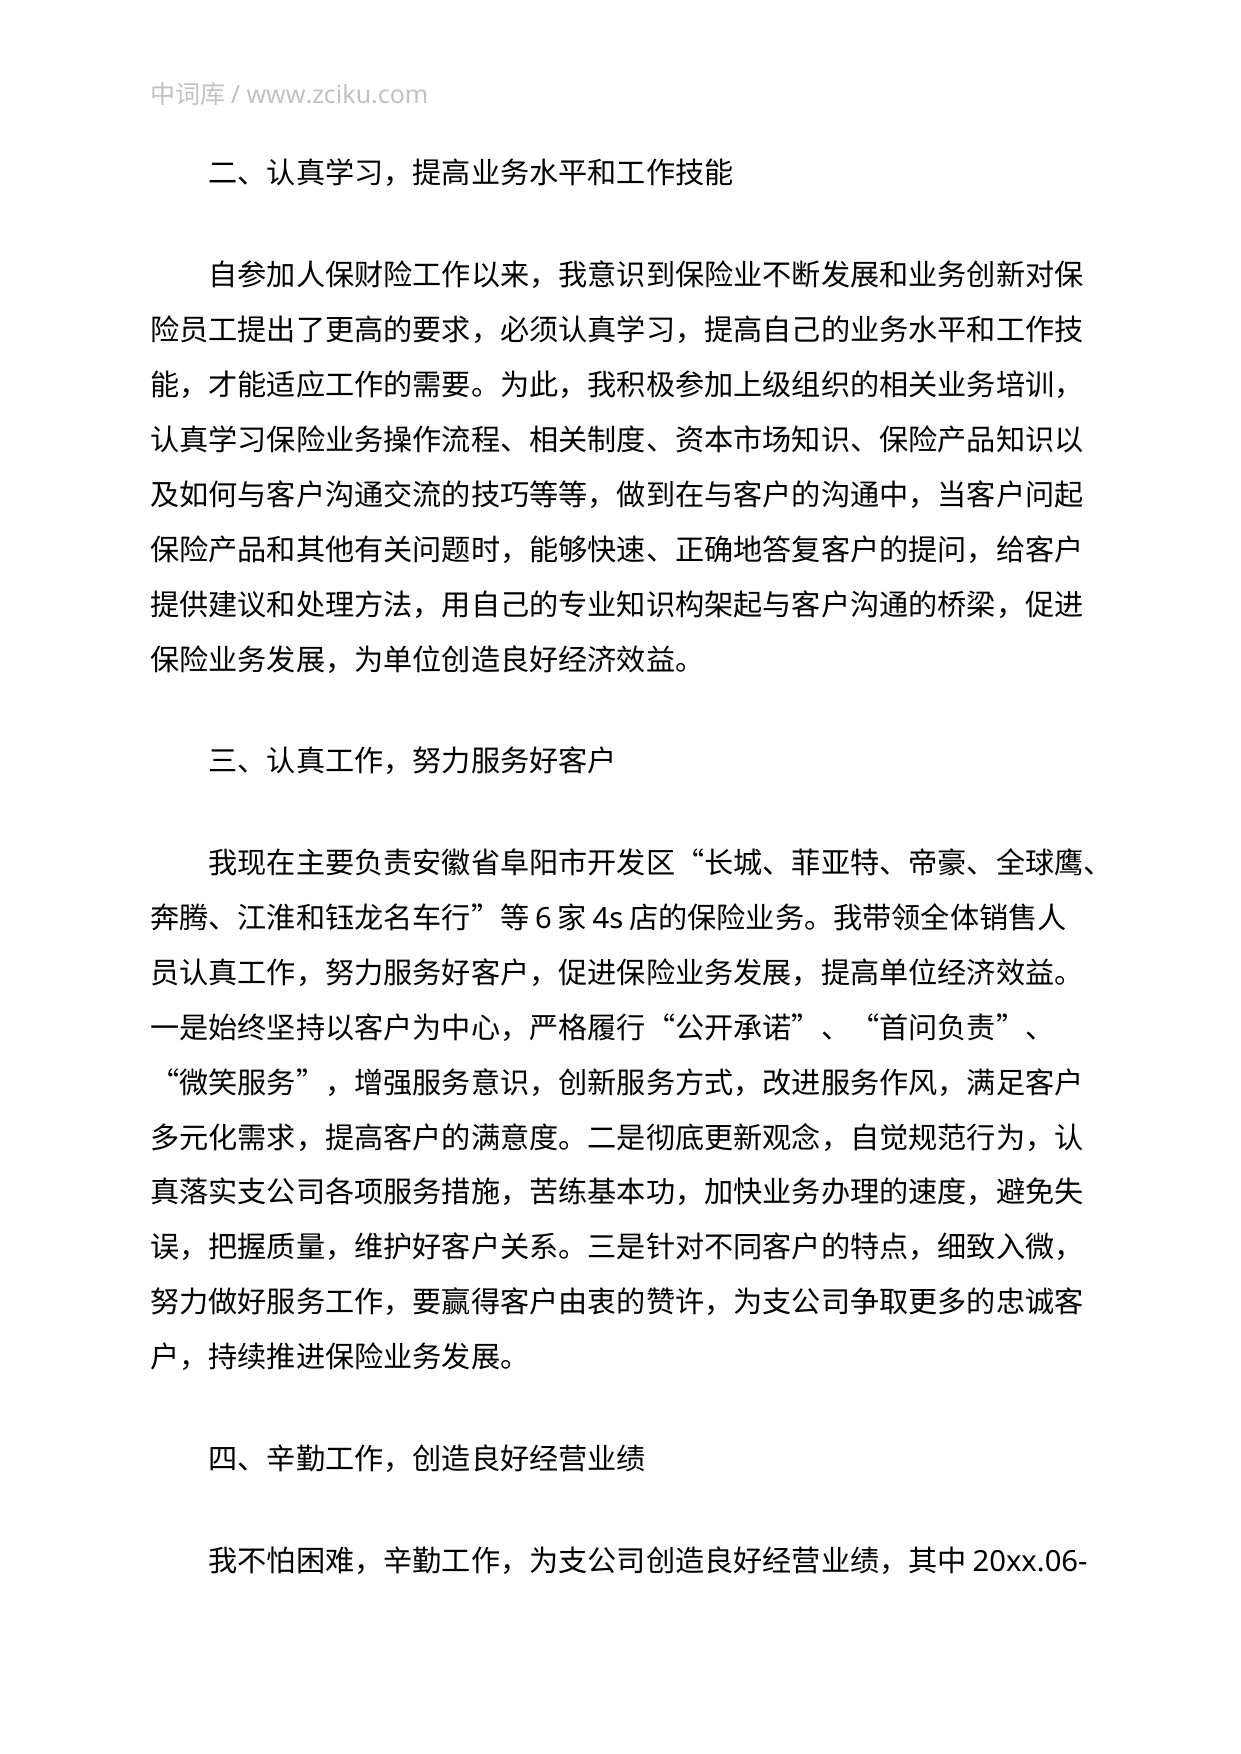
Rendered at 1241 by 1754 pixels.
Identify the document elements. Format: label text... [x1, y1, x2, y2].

text 自参加人保财险工作以来，我意识到保险业不断发展和业务创新对保险员工提出了更高的要求，必须认真学习，提高自己的业务水平和工作技能，才能适应工作的需要。为此，我积极参加上级组织的相关业务培训，认真学习保险业务操作流程、相关制度、资本市场知识、保险产品知识以及如何与客户沟通交流的技巧等等，做到在与客户的沟通中，当客户问起保险产品和其他有关问题时，能够快速、正确地答复客户的提问，给客户提供建议和处理方法，用自己的专业知识构架起与客户沟通的桥梁，促进保险业务发展，为单位创造良好经济效益。 [150, 252, 1090, 678]
text 四、辛勤工作，创造良好经营业绩 [150, 1436, 1090, 1478]
text 三、认真工作，努力服务好客户 [150, 738, 1090, 780]
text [150, 1537, 1090, 1580]
text 我现在主要负责安徽省阜阳市开发区“长城、菲亚特、帝豪、全球鹰、奔腾、江淮和钰龙名车行”等6家4s店的保险业务。我带领全体销售人员认真工作，努力服务好客户，促进保险业务发展，提高单位经济效益。一是始终坚持以客户为中心，严格履行“公开承诺”、“首问负责”、“微笑服务”，增强服务意识，创新服务方式，改进服务作风，满足客户多元化需求，提高客户的满意度。二是彻底更新观念，自觉规范行为，认真落实支公司各项服务措施，苦练基本功，加快业务办理的速度，避免失误，把握质量，维护好客户关系。三是针对不同客户的特点，细致入微，努力做好服务工作，要赢得客户由衷的赞许，为支公司争取更多的忠诚客户，持续推进保险业务发展。 [150, 839, 1090, 1376]
text 二、认真学习，提高业务水平和工作技能 [150, 150, 1090, 192]
